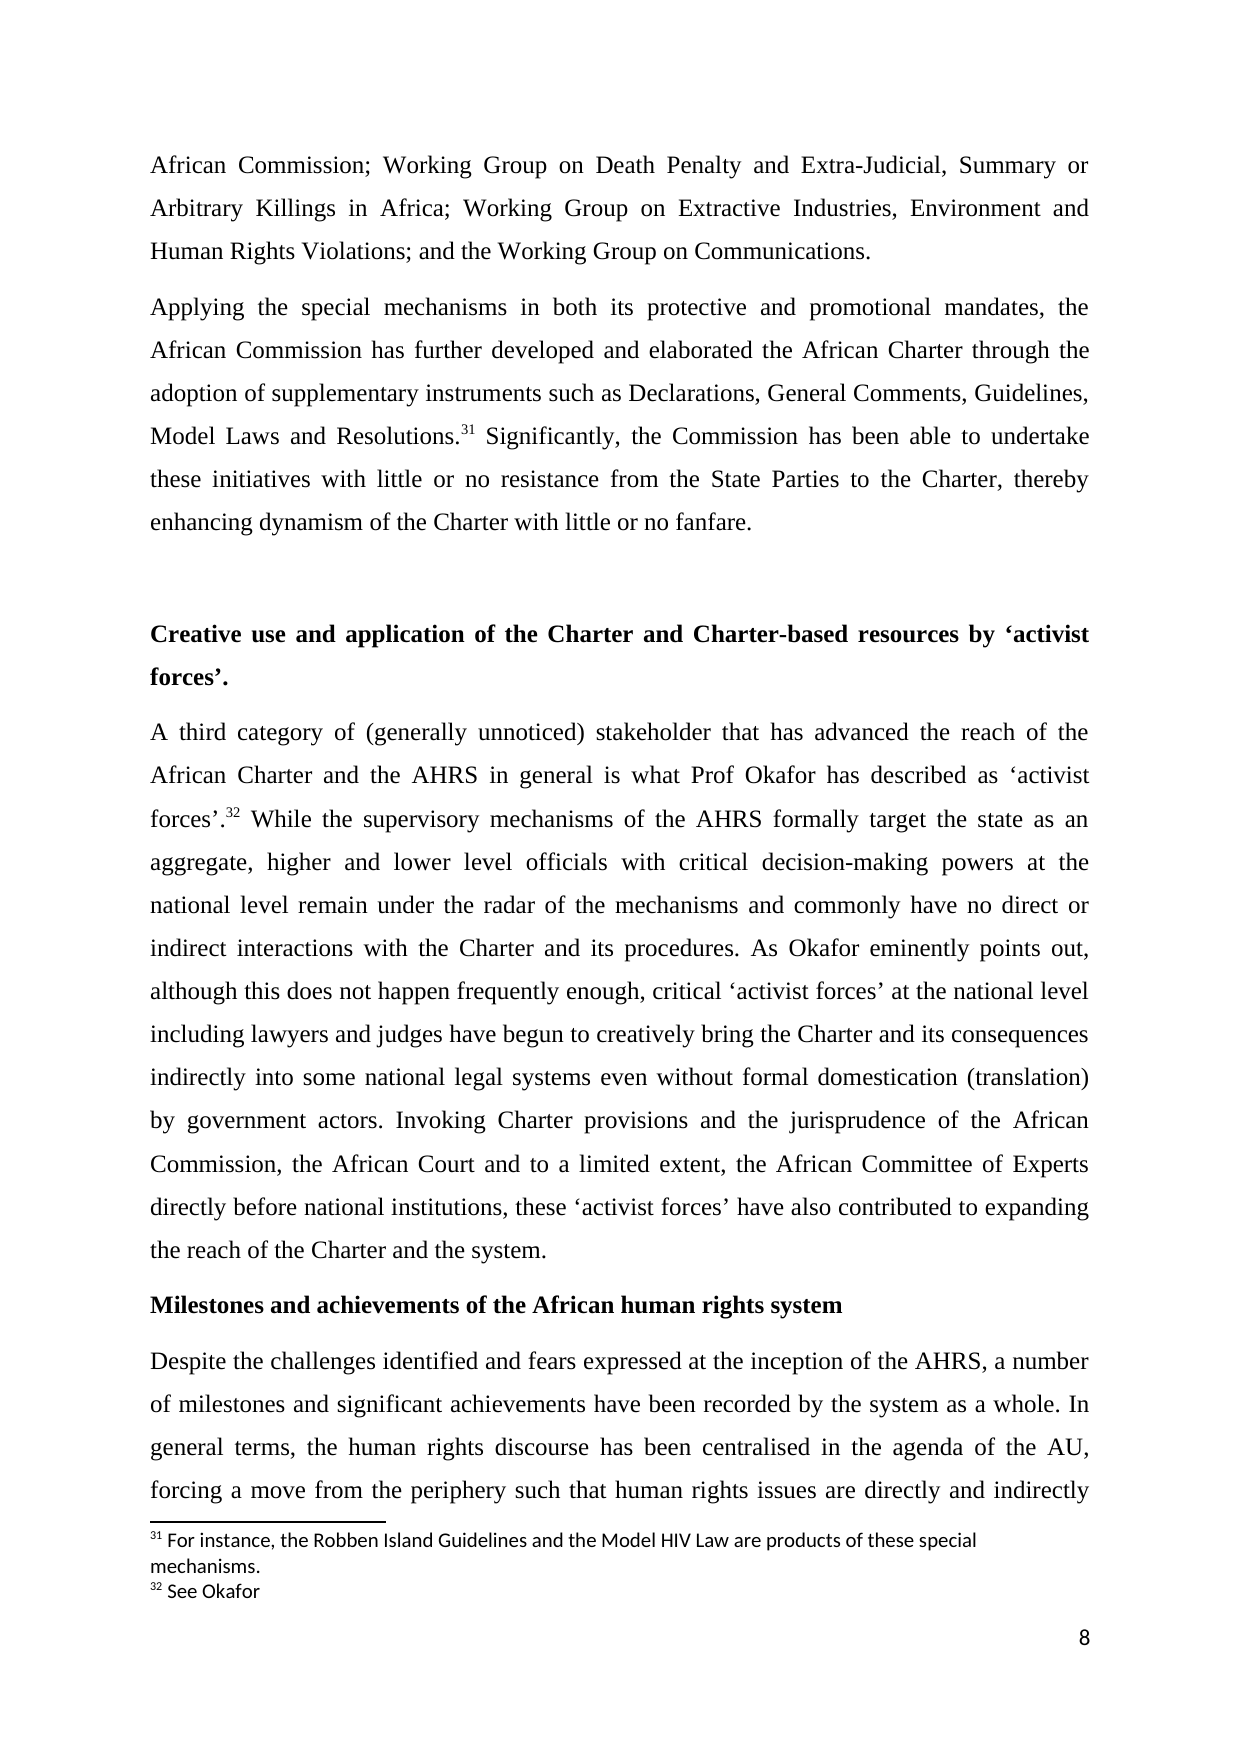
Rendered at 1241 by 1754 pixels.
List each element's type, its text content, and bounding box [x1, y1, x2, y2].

text A third category of (generally unnoticed) stakeholder that has advanced the reach of the African Charter and the AHRS in general is what Prof Okafor has described as ‘activist forces’. While the supervisory mechanisms of the AHRS formally target the state as an aggregate, higher and lower level officials with critical decision-making powers at the national level remain under the radar of the mechanisms and commonly have no direct or indirect interactions with the Charter and its procedures. As Okafor eminently points out, although this does not happen frequently enough, critical ‘activist forces’ at the national level including lawyers and judges have begun to creatively bring the Charter and its consequences indirectly into some national legal systems even without formal domestication (translation) by government actors. Invoking Charter provisions and the jurisprudence of the African Commission, the African Court and to a limited extent, the African Committee of Experts directly before national institutions, these ‘activist forces’ have also contributed to expanding the reach of the Charter and the system. [150, 717, 1090, 1264]
text Applying the special mechanisms in both its protective and promotional mandates, the African Commission has further developed and elaborated the African Charter through the adoption of supplementary instruments such as Declarations, General Comments, Guidelines, Model Laws and Resolutions. Significantly, the Commission has been able to undertake these initiatives with little or no resistance from the State Parties to the Charter, thereby enhancing dynamism of the Charter with little or no fanfare. [150, 292, 1090, 536]
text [150, 150, 1090, 265]
text Milestones and achievements of the African human rights system [150, 1291, 1090, 1319]
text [150, 1346, 1090, 1504]
text Creative use and application of the Charter and Charter-based resources by ‘activist forces’. [150, 619, 1090, 691]
